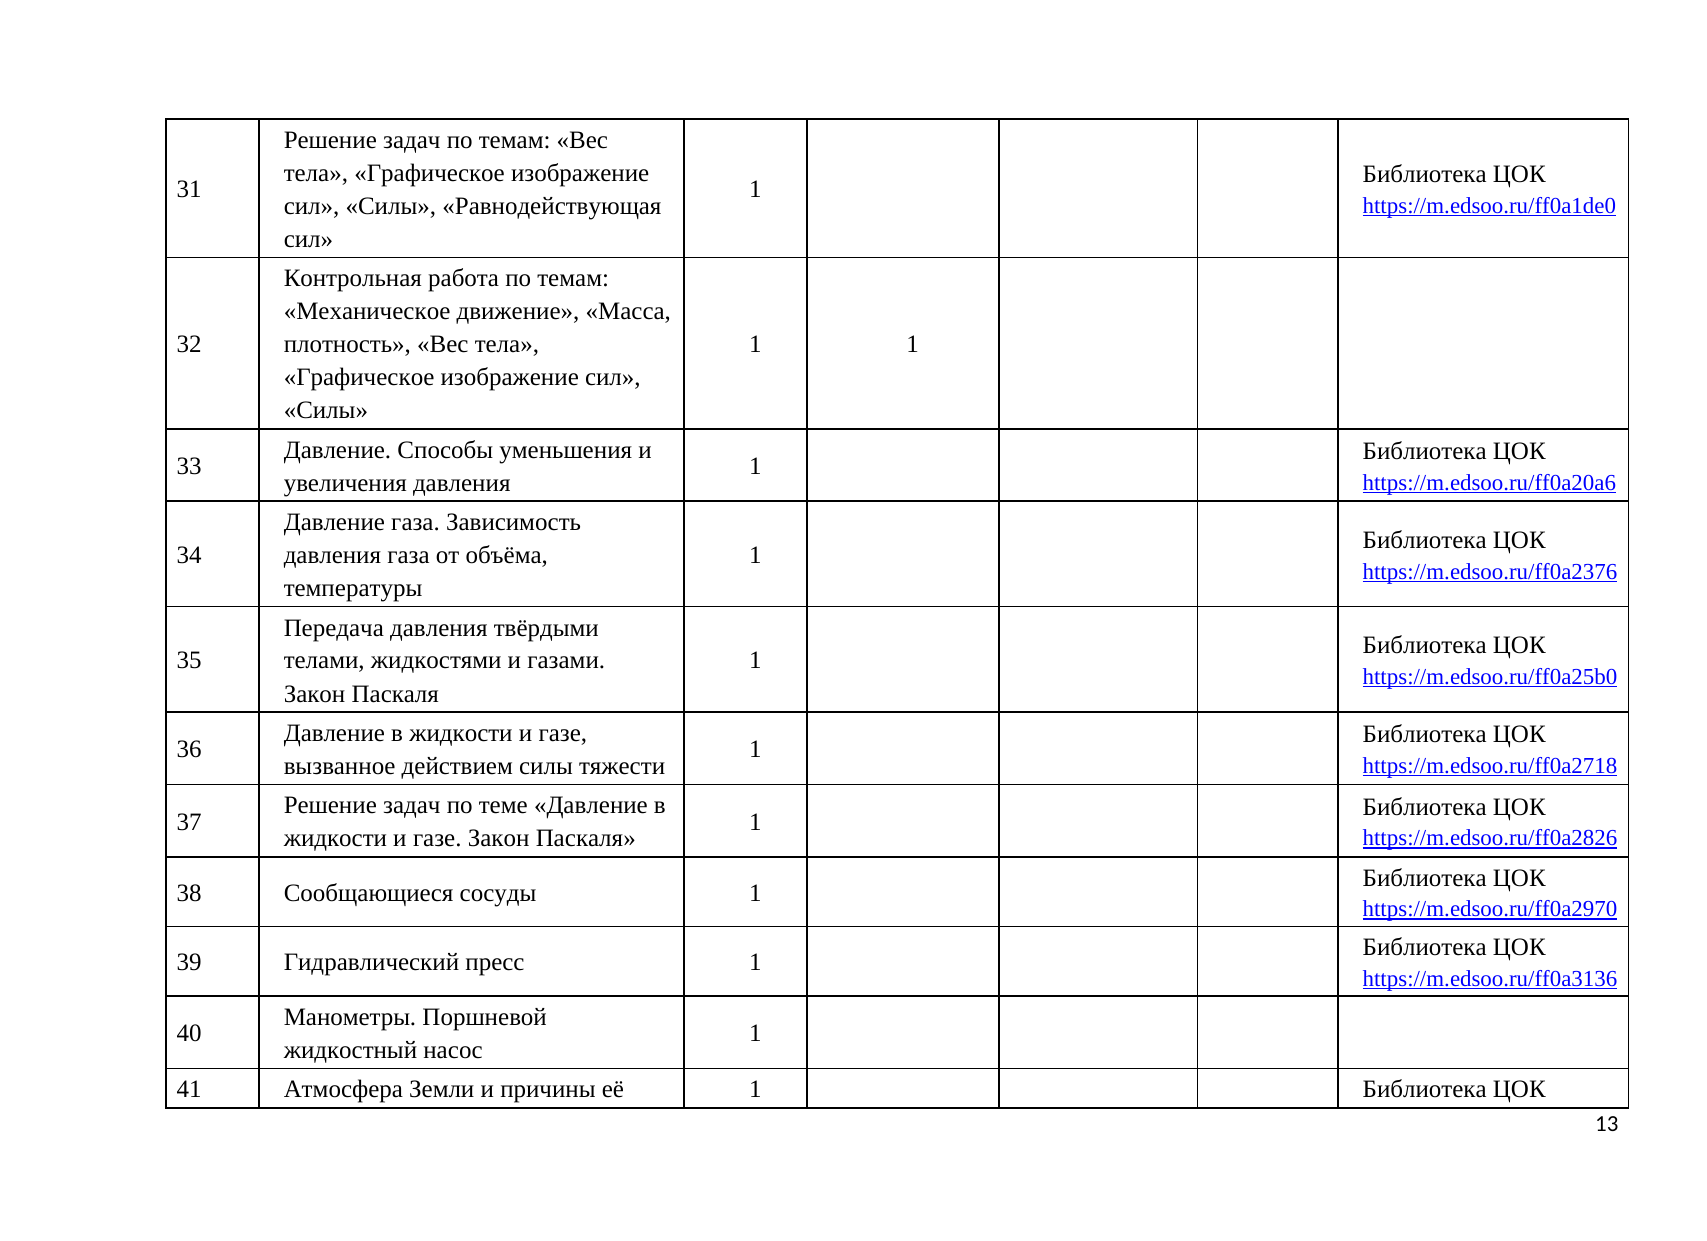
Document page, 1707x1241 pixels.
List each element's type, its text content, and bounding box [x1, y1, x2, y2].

table_cell [1198, 607, 1337, 711]
table_cell [1000, 997, 1197, 1068]
table_cell Библиотека ЦОК https://m.edsoo.ru/ff0a3136 [1339, 927, 1628, 995]
table_cell Библиотека ЦОК https://m.edsoo.ru/ff0a2376 [1339, 502, 1628, 606]
table_cell [1000, 120, 1197, 257]
table_cell [1000, 258, 1197, 428]
table_cell [1198, 713, 1337, 784]
table_cell 40 [167, 997, 258, 1068]
table_cell Сообщающиеся сосуды [260, 858, 683, 926]
table_cell 37 [167, 785, 258, 856]
table_cell [1198, 785, 1337, 856]
table_cell 33 [167, 430, 258, 500]
table_cell 1 [808, 258, 998, 428]
table_cell Манометры. Поршневой жидкостный насос [260, 997, 683, 1068]
table_cell [1000, 785, 1197, 856]
table_cell Контрольная работа по темам: «Механическое движение», «Масса, плотность», «Вес тела», «Графическое изображение сил», «Силы» [260, 258, 683, 428]
table_cell Библиотека ЦОК https://m.edsoo.ru/ff0a1de0 [1339, 120, 1628, 257]
table_cell [1198, 258, 1337, 428]
table_cell [1198, 502, 1337, 606]
table_cell 1 [685, 713, 806, 784]
table_cell [1198, 120, 1337, 257]
table_cell Гидравлический пресс [260, 927, 683, 995]
table_cell [1000, 713, 1197, 784]
table_cell [1198, 997, 1337, 1068]
table_cell Решение задач по темам: «Вес тела», «Графическое изображение сил», «Силы», «Равнодействующая сил» [260, 120, 683, 257]
table_cell [1198, 1069, 1337, 1107]
table_cell [808, 502, 998, 606]
table_cell 1 [685, 785, 806, 856]
table_cell [1000, 858, 1197, 926]
table_cell [1000, 607, 1197, 711]
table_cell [1339, 1069, 1628, 1107]
table_cell Решение задач по теме «Давление в жидкости и газе. Закон Паскаля» [260, 785, 683, 856]
table_cell [808, 858, 998, 926]
table_cell 1 [685, 430, 806, 500]
table_cell [1339, 997, 1628, 1068]
table_cell Библиотека ЦОК https://m.edsoo.ru/ff0a25b0 [1339, 607, 1628, 711]
table_cell 36 [167, 713, 258, 784]
table_cell Передача давления твёрдыми телами, жидкостями и газами. Закон Паскаля [260, 607, 683, 711]
table_cell Библиотека ЦОК https://m.edsoo.ru/ff0a2970 [1339, 858, 1628, 926]
table_cell Библиотека ЦОК https://m.edsoo.ru/ff0a20a6 [1339, 430, 1628, 500]
table_cell 1 [685, 120, 806, 257]
table_cell Библиотека ЦОК https://m.edsoo.ru/ff0a2718 [1339, 713, 1628, 784]
table_cell 38 [167, 858, 258, 926]
table_cell Давление газа. Зависимость давления газа от объёма, температуры [260, 502, 683, 606]
table_cell 41 [167, 1069, 258, 1107]
table_cell Библиотека ЦОК https://m.edsoo.ru/ff0a2826 [1339, 785, 1628, 856]
table_cell [808, 997, 998, 1068]
table_cell 1 [685, 1069, 806, 1107]
table_cell [1339, 258, 1628, 428]
table_cell 31 [167, 120, 258, 257]
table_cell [260, 1069, 683, 1107]
table_cell [808, 1069, 998, 1107]
table_cell Давление. Способы уменьшения и увеличения давления [260, 430, 683, 500]
table_cell [808, 785, 998, 856]
table_cell 34 [167, 502, 258, 606]
table_cell 39 [167, 927, 258, 995]
table_cell [1000, 1069, 1197, 1107]
table_cell 1 [685, 502, 806, 606]
table_cell [1000, 927, 1197, 995]
table_cell 1 [685, 858, 806, 926]
table_cell [808, 120, 998, 257]
table_cell [808, 607, 998, 711]
table_cell 1 [685, 997, 806, 1068]
table_cell [808, 927, 998, 995]
table_cell [1000, 430, 1197, 500]
table_cell Давление в жидкости и газе, вызванное действием силы тяжести [260, 713, 683, 784]
table_cell [1198, 430, 1337, 500]
table_cell 1 [685, 258, 806, 428]
table_cell [1000, 502, 1197, 606]
table_cell [808, 430, 998, 500]
table_cell 35 [167, 607, 258, 711]
table_cell [808, 713, 998, 784]
table_cell [1198, 927, 1337, 995]
table_cell [1198, 858, 1337, 926]
table_cell 1 [685, 607, 806, 711]
table_cell 32 [167, 258, 258, 428]
table_cell 1 [685, 927, 806, 995]
